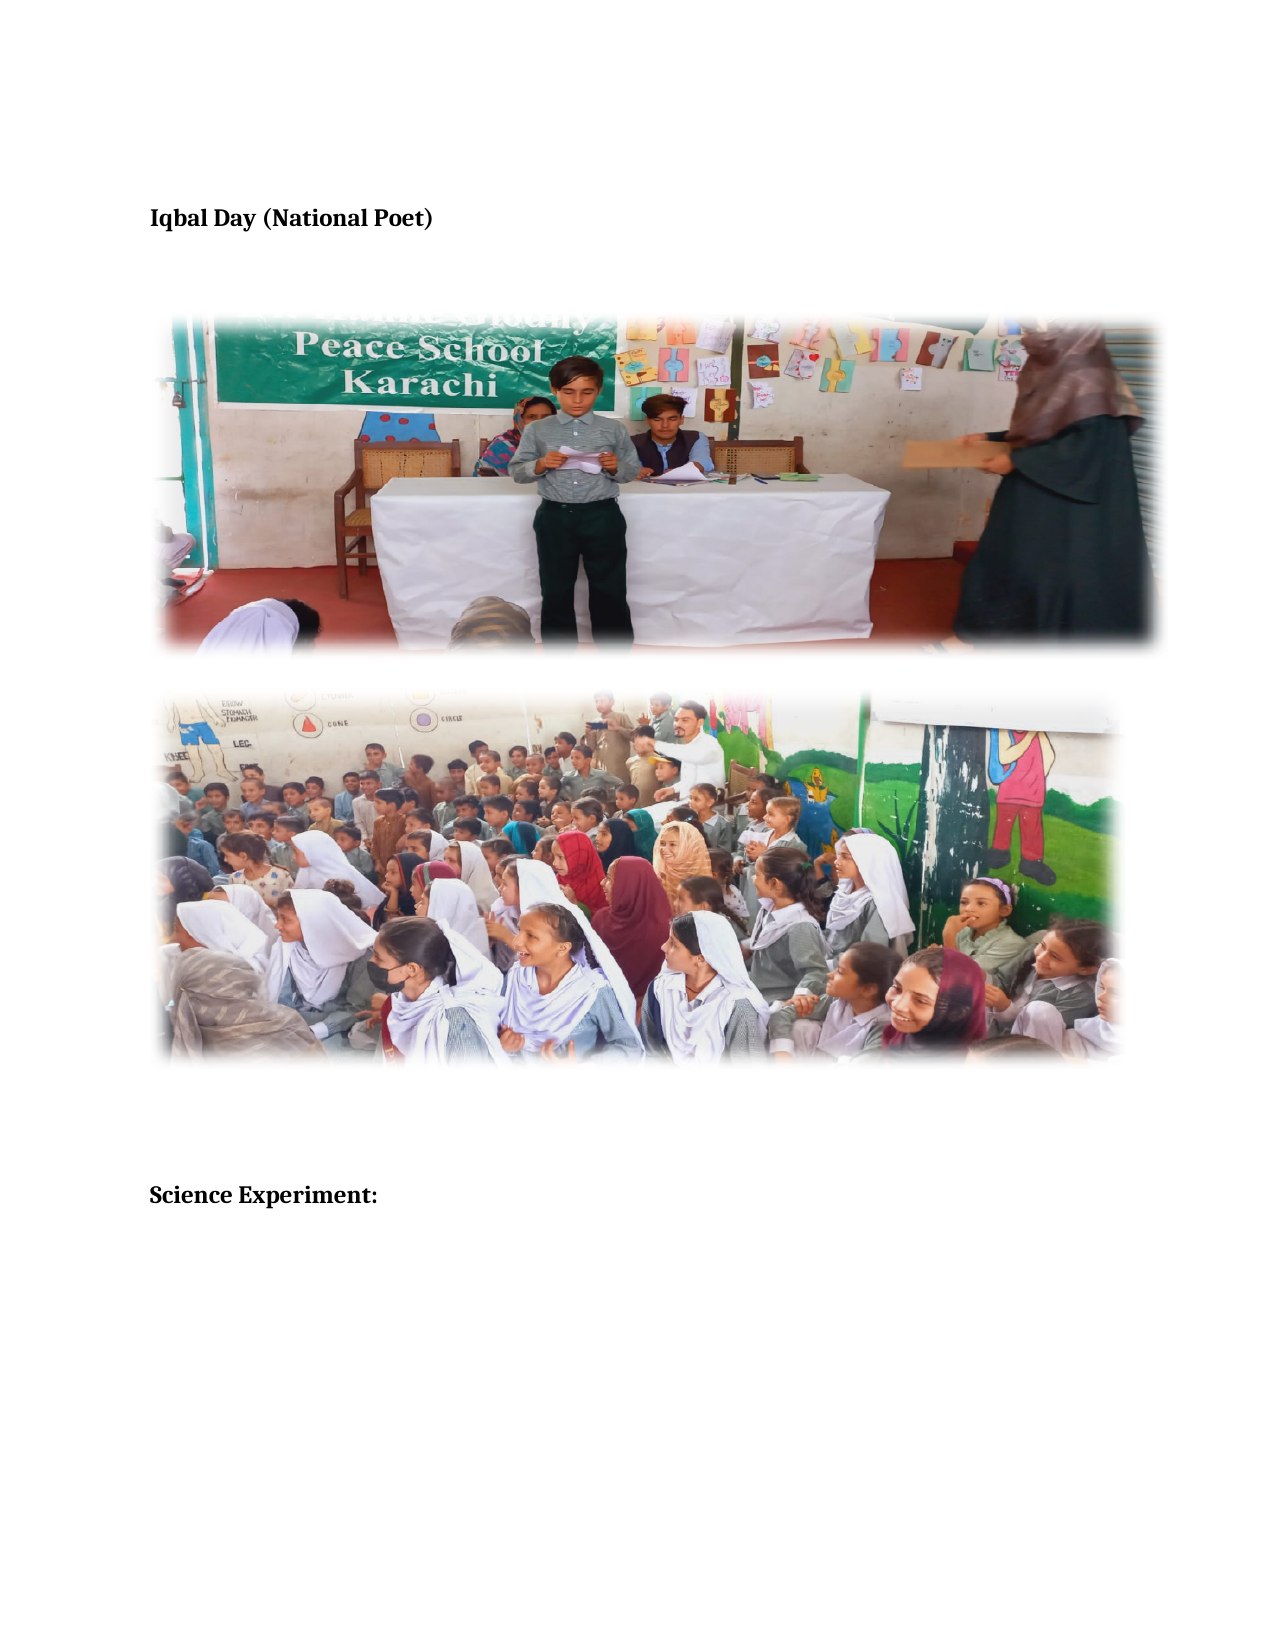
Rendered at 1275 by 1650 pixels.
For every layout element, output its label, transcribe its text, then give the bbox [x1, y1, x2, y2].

picture [179, 716, 1098, 1041]
picture [178, 340, 1141, 632]
text Iqbal Day (National Poet) [150, 204, 1125, 233]
text Science Experiment: [150, 1181, 1125, 1209]
